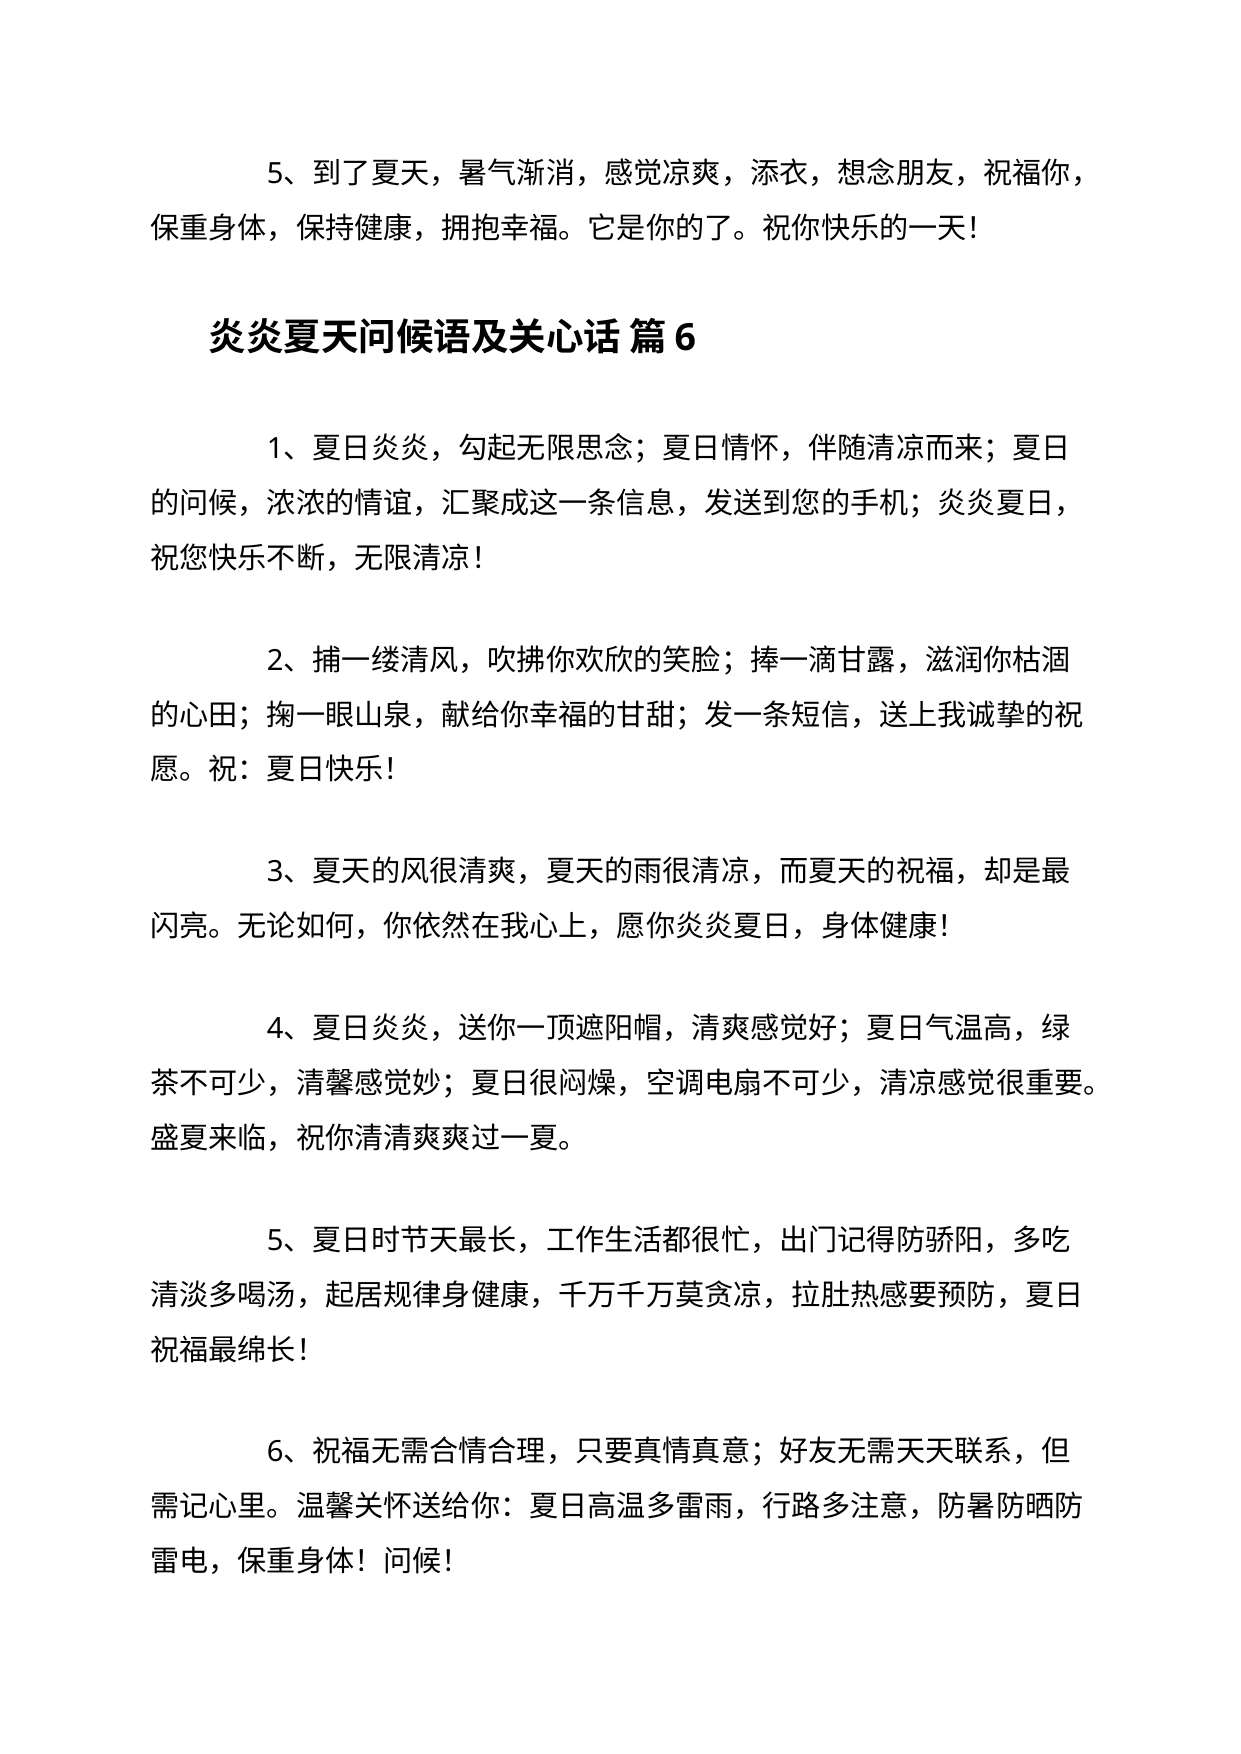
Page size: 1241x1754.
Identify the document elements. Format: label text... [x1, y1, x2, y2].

text 4、夏日炎炎，送你一顶遮阳帽，清爽感觉好；夏日气温高，绿茶不可少，清馨感觉妙；夏日很闷燥，空调电扇不可少，清凉感觉很重要。盛夏来临，祝你清清爽爽过一夏。 [150, 1004, 1090, 1157]
text 1、夏日炎炎，勾起无限思念；夏日情怀，伴随清凉而来；夏日的问候，浓浓的情谊，汇聚成这一条信息，发送到您的手机；炎炎夏日，祝您快乐不断，无限清凉！ [150, 424, 1090, 577]
text 5、到了夏天，暑气渐消，感觉凉爽，添衣，想念朋友，祝福你，保重身体，保持健康，拥抱幸福。它是你的了。祝你快乐的一天！ [150, 150, 1090, 247]
text 5、夏日时节天最长，工作生活都很忙，出门记得防骄阳，多吃清淡多喝汤，起居规律身健康，千万千万莫贪凉，拉肚热感要预防，夏日祝福最绵长！ [150, 1216, 1090, 1368]
text 2、捕一缕清风，吹拂你欢欣的笑脸；捧一滴甘露，滋润你枯涸的心田；掬一眼山泉，献给你幸福的甘甜；发一条短信，送上我诚挚的祝愿。祝：夏日快乐！ [150, 636, 1090, 788]
text 炎炎夏天问候语及关心话 篇6 [150, 307, 1090, 361]
text 3、夏天的风很清爽，夏天的雨很清凉，而夏天的祝福，却是最闪亮。无论如何，你依然在我心上，愿你炎炎夏日，身体健康！ [150, 848, 1090, 945]
text 6、祝福无需合情合理，只要真情真意；好友无需天天联系，但需记心里。温馨关怀送给你：夏日高温多雷雨，行路多注意，防暑防晒防雷电，保重身体！问候！ [150, 1428, 1090, 1580]
